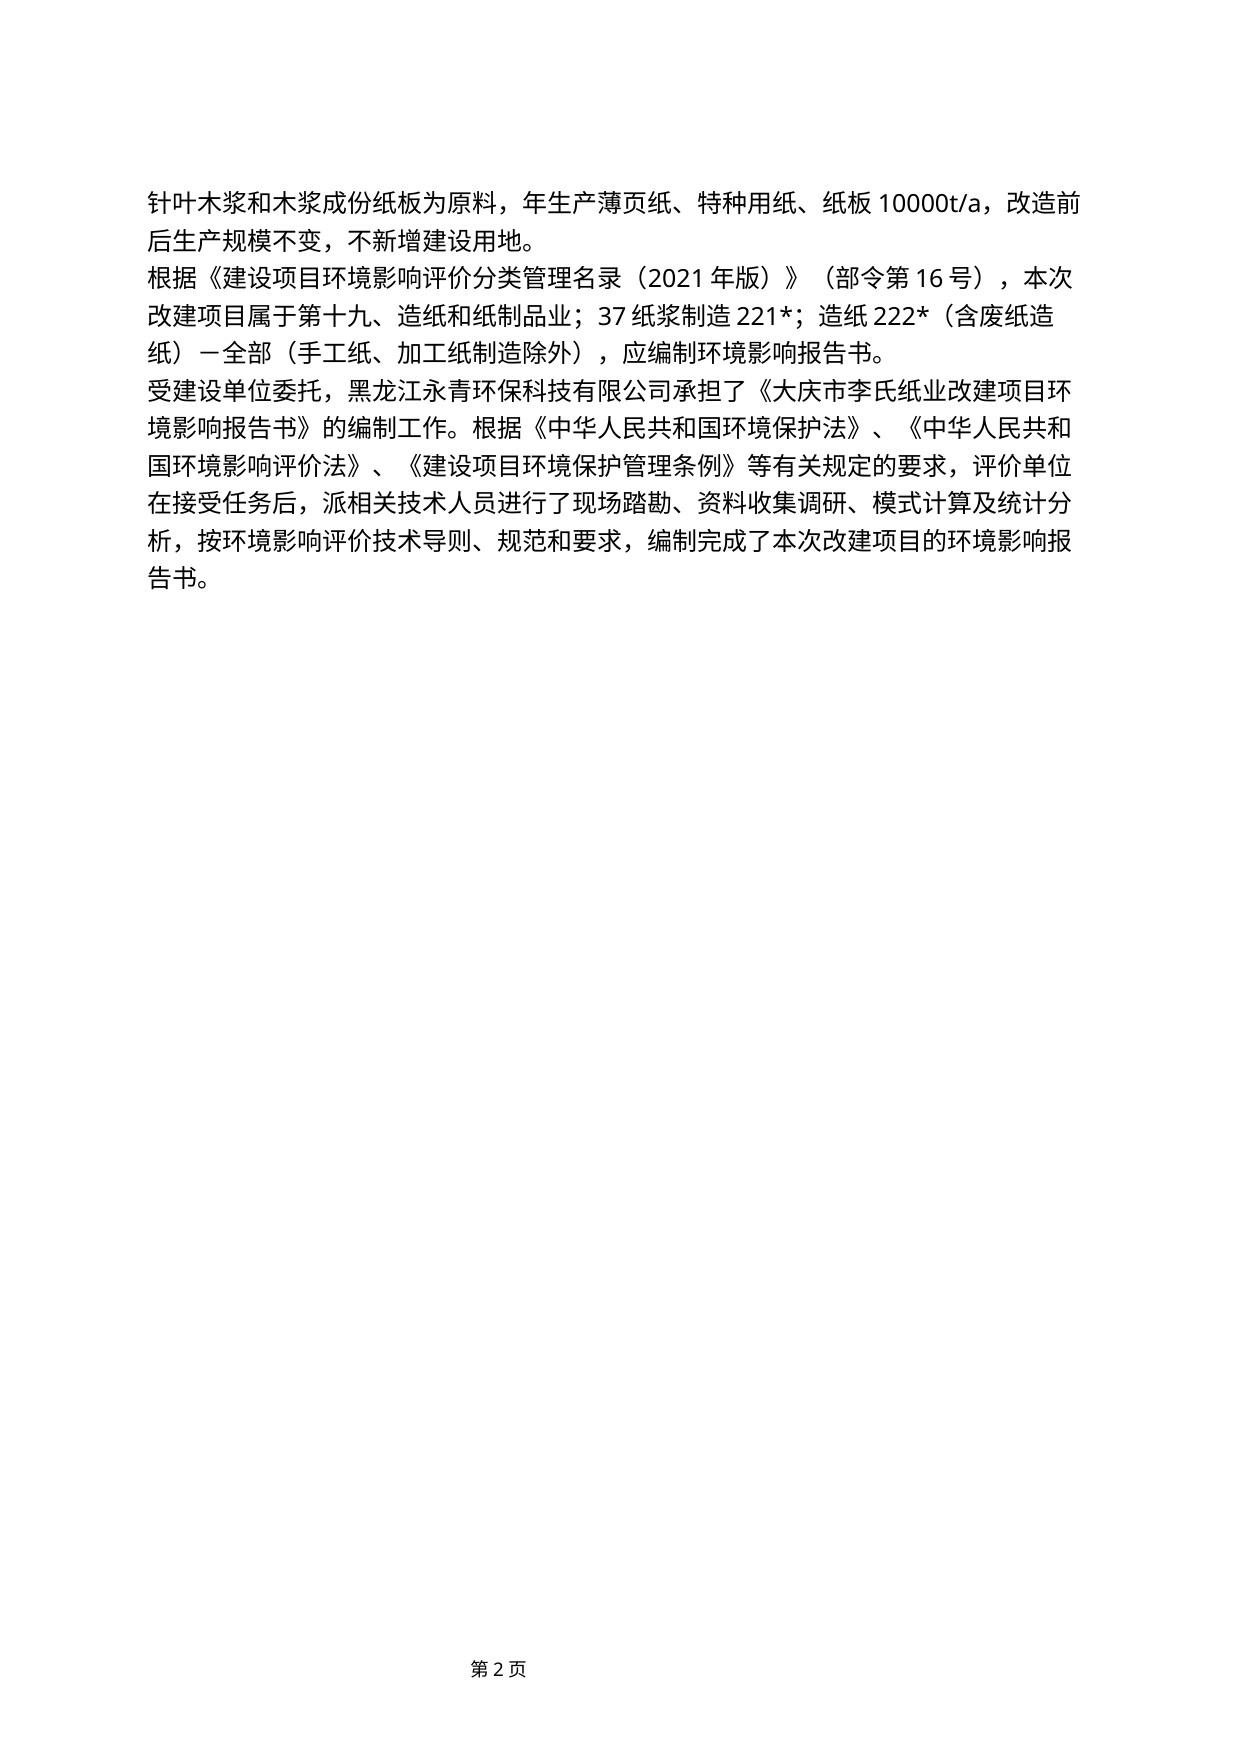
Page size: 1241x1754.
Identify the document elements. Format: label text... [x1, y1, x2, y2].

text 根据《建设项目环境影响评价分类管理名录（2021年版）》（部令第16号），本次改建项目属于第十九、造纸和纸制品业；37纸浆制造221*；造纸222*（含废纸造纸）－全部（手工纸、加工纸制造除外），应编制环境影响报告书。 [148, 257, 1093, 370]
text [148, 182, 1093, 257]
text 受建设单位委托，黑龙江永青环保科技有限公司承担了《大庆市李氏纸业改建项目环境影响报告书》的编制工作。根据《中华人民共和国环境保护法》、《中华人民共和国环境影响评价法》、《建设项目环境保护管理条例》等有关规定的要求，评价单位在接受任务后，派相关技术人员进行了现场踏勘、资料收集调研、模式计算及统计分析，按环境影响评价技术导则、规范和要求，编制完成了本次改建项目的环境影响报告书。 [148, 370, 1093, 595]
